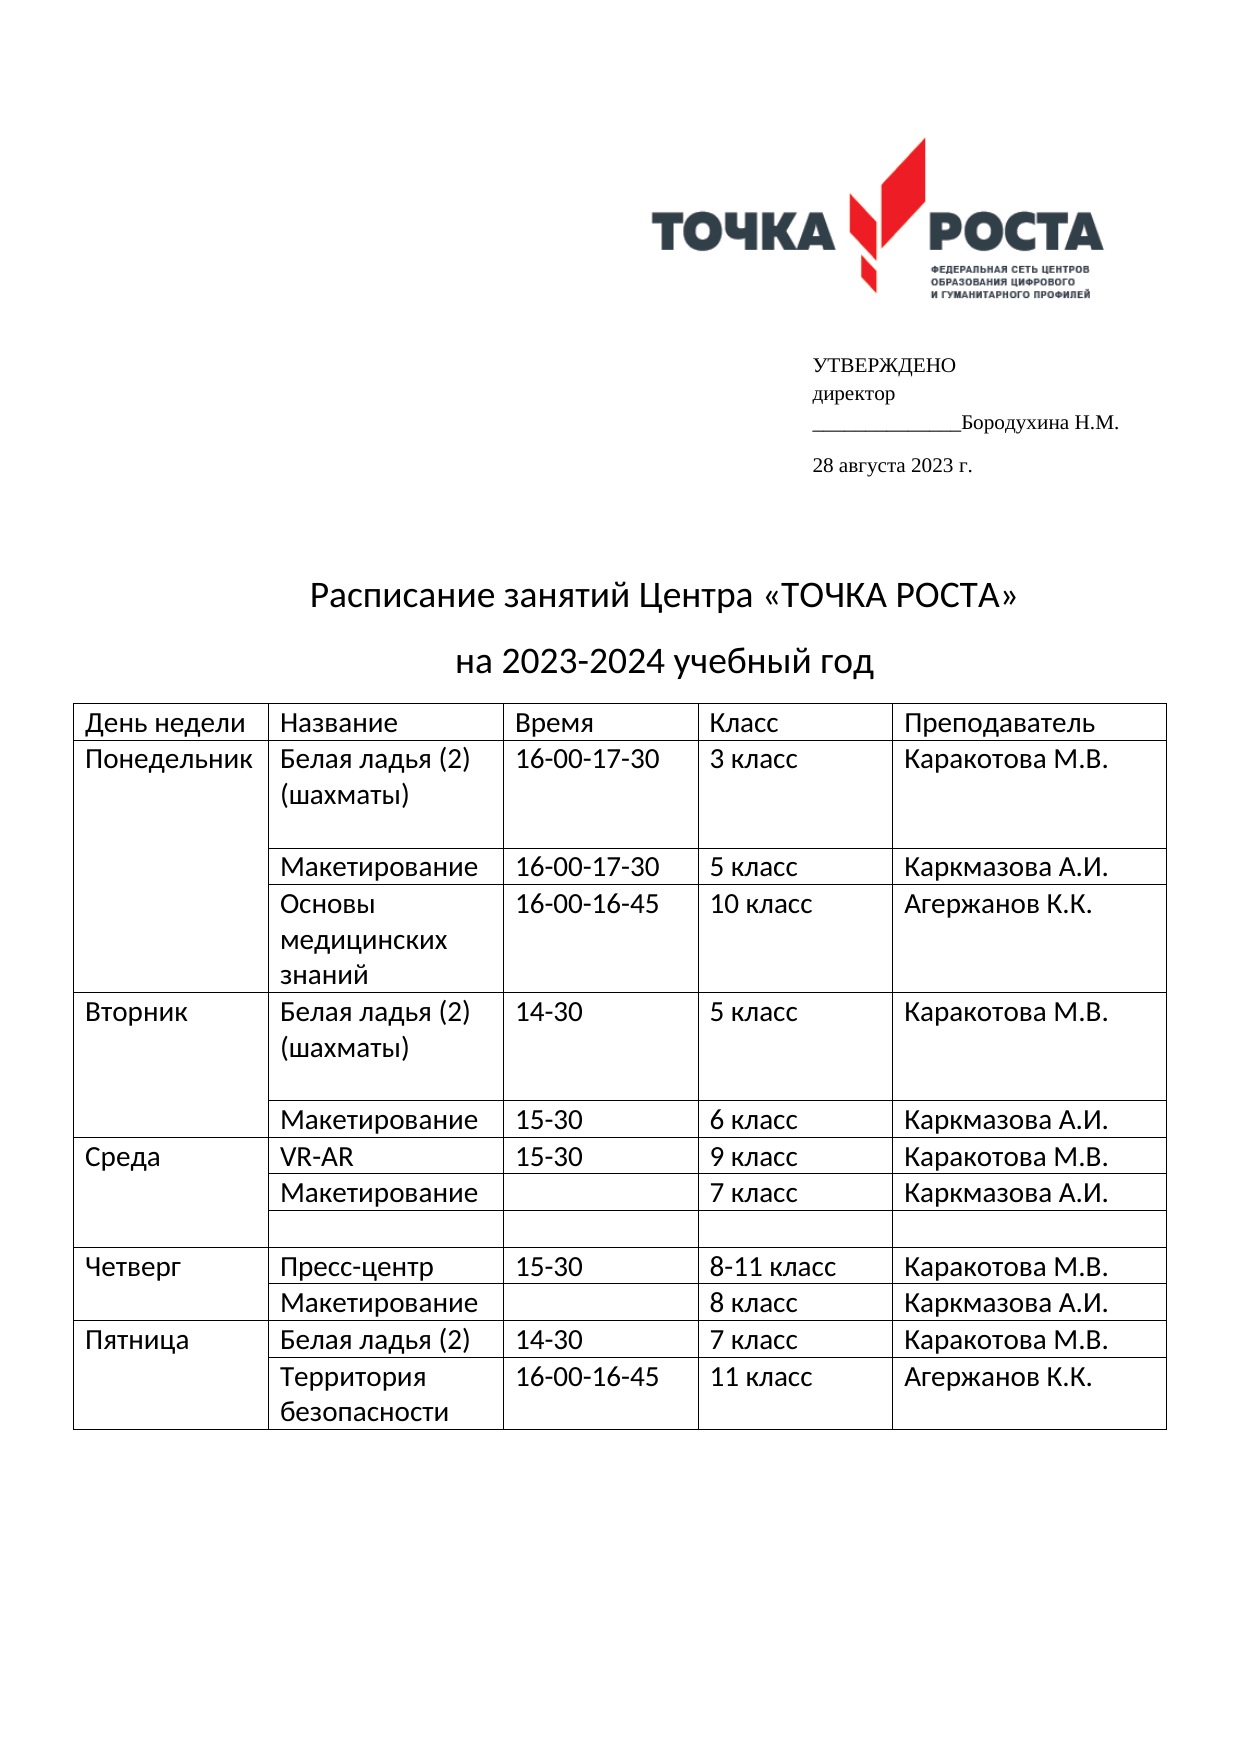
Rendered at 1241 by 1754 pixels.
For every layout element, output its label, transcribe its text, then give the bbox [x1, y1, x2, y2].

text УТВЕРЖДЕНО [812, 354, 1055, 377]
table_cell Макетирование [269, 849, 503, 884]
text директор [812, 382, 1055, 405]
table_cell 8-11 класс [699, 1248, 892, 1283]
table_cell 15-30 [504, 1138, 698, 1173]
table_cell 15-30 [504, 1248, 698, 1283]
table_cell 16-00-17-30 [504, 741, 698, 847]
table_cell Каракотова М.В. [893, 741, 1166, 847]
table_cell Каракотова М.В. [893, 993, 1166, 1100]
table_cell 7 класс [699, 1321, 892, 1357]
table_cell Макетирование [269, 1284, 503, 1320]
table_cell Каракотова М.В. [893, 1321, 1166, 1357]
table_cell VR-AR [269, 1138, 503, 1173]
table_cell Четверг [74, 1248, 268, 1320]
table_cell 16-00-16-45 [504, 1358, 698, 1429]
table_cell Пятница [74, 1321, 268, 1429]
table_cell 16-00-17-30 [504, 849, 698, 884]
table_cell 14-30 [504, 1321, 698, 1357]
table_header Преподаватель [893, 704, 1166, 739]
table_cell [504, 1284, 698, 1320]
table_header Время [504, 704, 698, 739]
table_cell 8 класс [699, 1284, 892, 1320]
table_cell Белая ладья (2) (шахматы) [269, 741, 503, 847]
table_cell 6 класс [699, 1101, 892, 1137]
table_cell 5 класс [699, 993, 892, 1100]
table_cell Белая ладья (2) [269, 1321, 503, 1357]
table_cell 9 класс [699, 1138, 892, 1173]
table_cell [699, 1211, 892, 1247]
table_cell [269, 1211, 503, 1247]
table_cell Основы медицинских знаний [269, 885, 503, 992]
table_cell Агержанов К.К. [893, 1358, 1166, 1429]
table_cell 15-30 [504, 1101, 698, 1137]
text Расписание занятий Центра «ТОЧКА РОСТА» [177, 571, 1152, 616]
table_cell [504, 1174, 698, 1210]
table_cell Каркмазова А.И. [893, 1284, 1166, 1320]
table_cell Понедельник [74, 741, 268, 992]
table_cell Территория безопасности [269, 1358, 503, 1429]
table_cell 3 класс [699, 741, 892, 847]
table_header День недели [74, 704, 268, 739]
table_cell [504, 1211, 698, 1247]
table_cell [893, 1211, 1166, 1247]
table_cell Каркмазова А.И. [893, 849, 1166, 884]
table_cell Вторник [74, 993, 268, 1137]
table_cell 14-30 [504, 993, 698, 1100]
table_header Класс [699, 704, 892, 739]
table_cell 7 класс [699, 1174, 892, 1210]
table_cell 11 класс [699, 1358, 892, 1429]
text 28 августа 2023 г. [812, 454, 1152, 477]
table_cell 10 класс [699, 885, 892, 992]
table_cell Белая ладья (2) (шахматы) [269, 993, 503, 1100]
text на 2023-2024 учебный год [177, 637, 1152, 683]
table_cell Макетирование [269, 1101, 503, 1137]
table_cell 16-00-16-45 [504, 885, 698, 992]
table_cell Среда [74, 1138, 268, 1247]
table_cell Каркмазова А.И. [893, 1101, 1166, 1137]
picture [606, 118, 1152, 336]
table_header Название [269, 704, 503, 739]
table_cell Макетирование [269, 1174, 503, 1210]
table_cell Агержанов К.К. [893, 885, 1166, 992]
table_cell Каркмазова А.И. [893, 1174, 1166, 1210]
table_cell Каракотова М.В. [893, 1138, 1166, 1173]
table_cell 5 класс [699, 849, 892, 884]
table_cell Каракотова М.В. [893, 1248, 1166, 1283]
text ______________Бородухина Н.М. [812, 411, 1152, 434]
table_cell Пресс-центр [269, 1248, 503, 1283]
